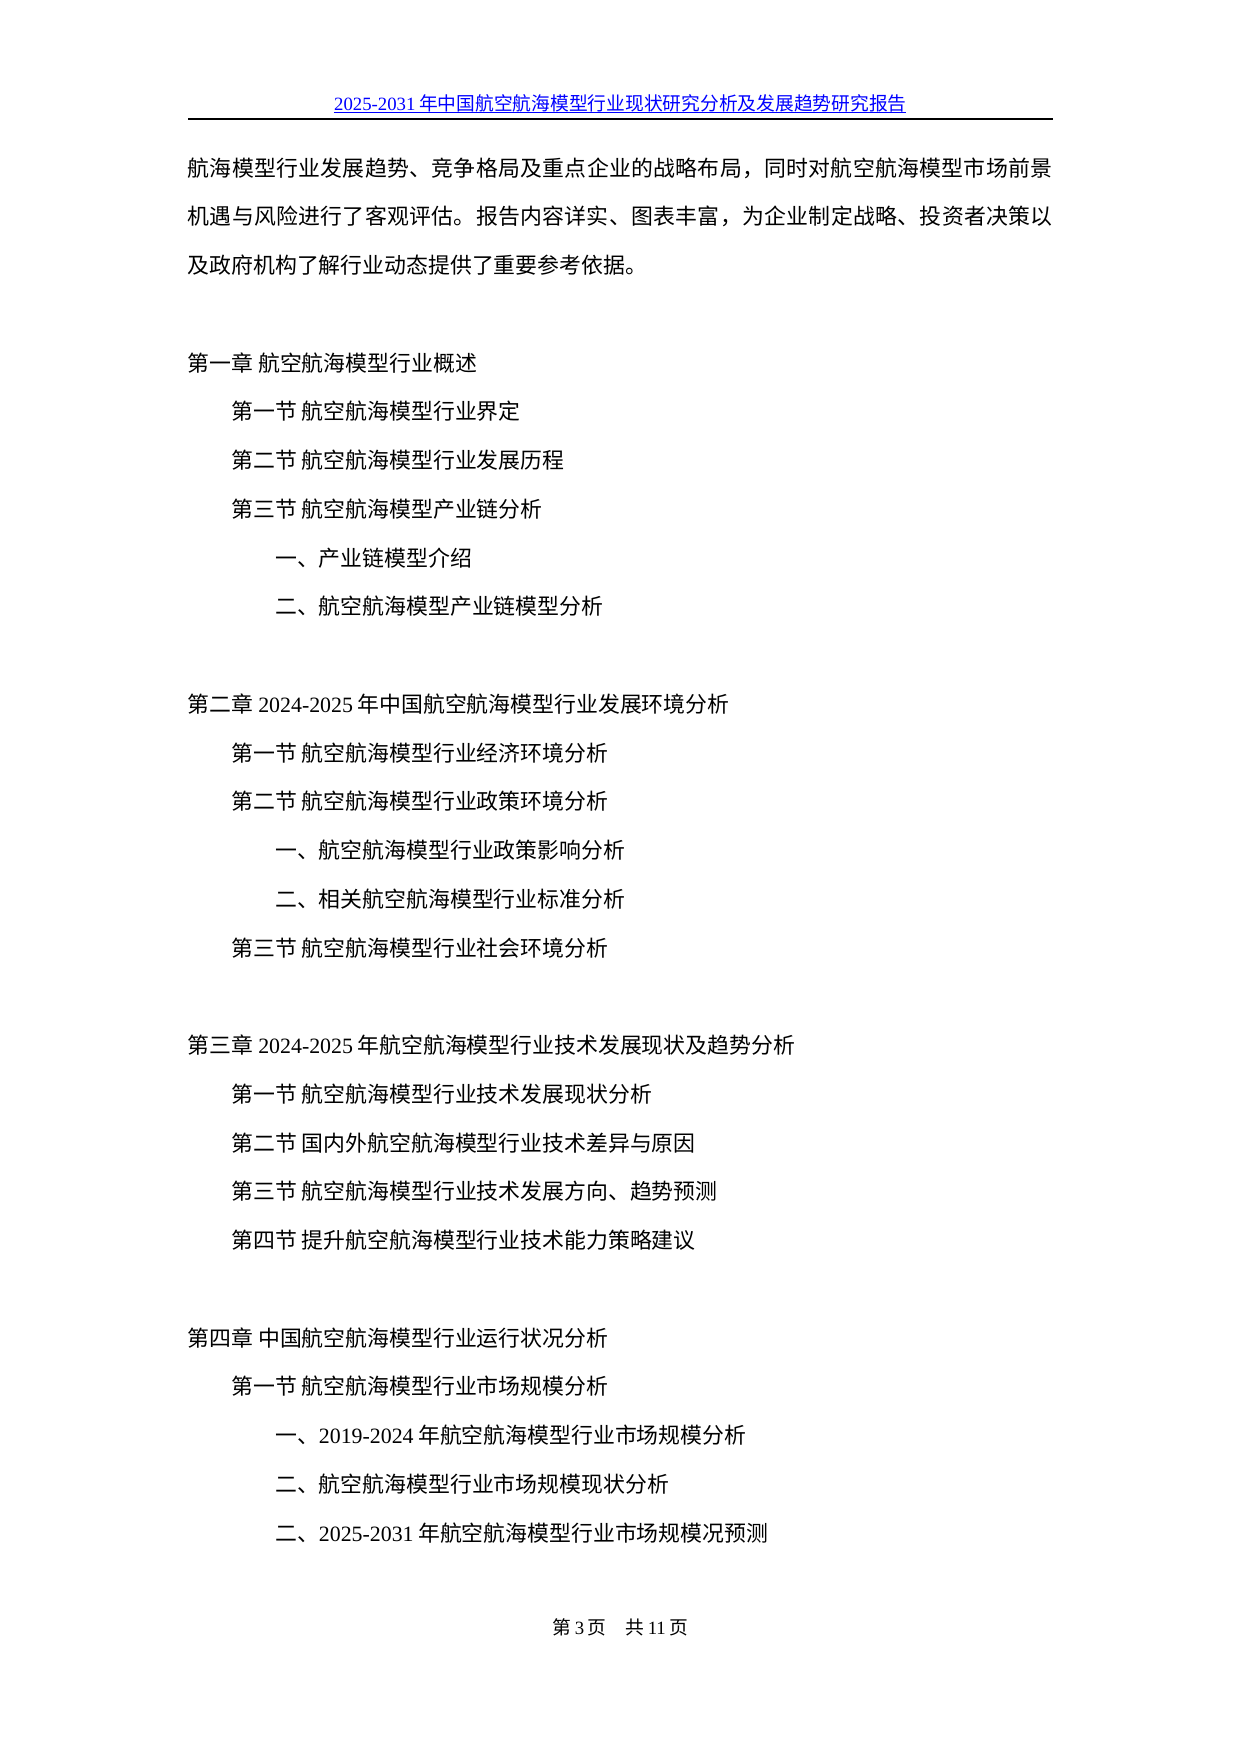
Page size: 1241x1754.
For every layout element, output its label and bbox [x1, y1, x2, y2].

text [187, 150, 1053, 1548]
